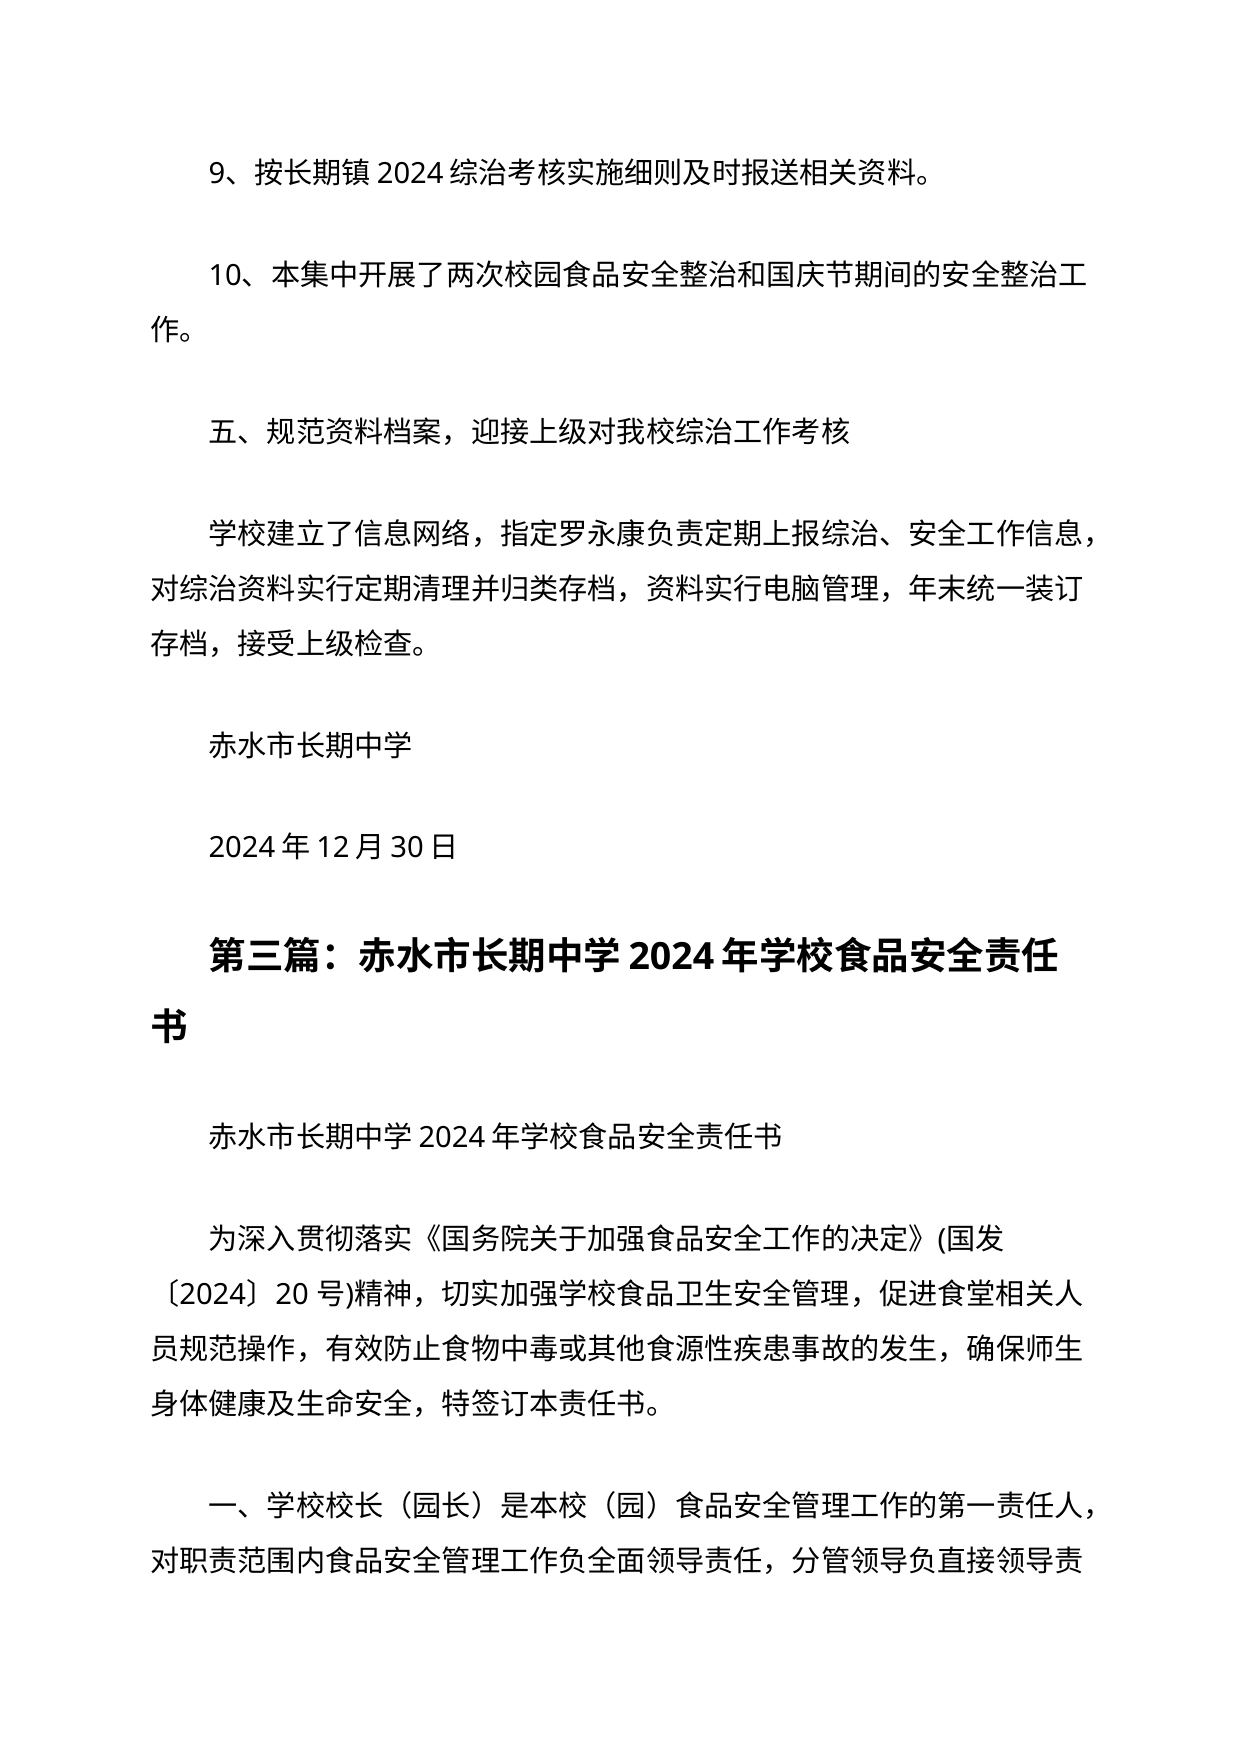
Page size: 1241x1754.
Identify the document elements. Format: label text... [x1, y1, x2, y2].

text 9、按长期镇2024综治考核实施细则及时报送相关资料。 [150, 150, 1090, 192]
text 赤水市长期中学 [150, 722, 1090, 764]
text 学校建立了信息网络，指定罗永康负责定期上报综治、安全工作信息，对综治资料实行定期清理并归类存档，资料实行电脑管理，年末统一装订存档，接受上级检查。 [150, 511, 1090, 663]
text 10、本集中开展了两次校园食品安全整治和国庆节期间的安全整治工作。 [150, 252, 1090, 349]
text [150, 1483, 1090, 1580]
text 为深入贯彻落实《国务院关于加强食品安全工作的决定》(国发〔2024〕20 号)精神，切实加强学校食品卫生安全管理，促进食堂相关人员规范操作，有效防止食物中毒或其他食源性疾患事故的发生，确保师生身体健康及生命安全，特签订本责任书。 [150, 1216, 1090, 1423]
text 五、规范资料档案，迎接上级对我校综治工作考核 [150, 409, 1090, 451]
text 赤水市长期中学2024年学校食品安全责任书 [150, 1114, 1090, 1156]
text 第三篇：赤水市长期中学2024年学校食品安全责任书 [150, 926, 1090, 1051]
text 2024年12月30日 [150, 824, 1090, 866]
